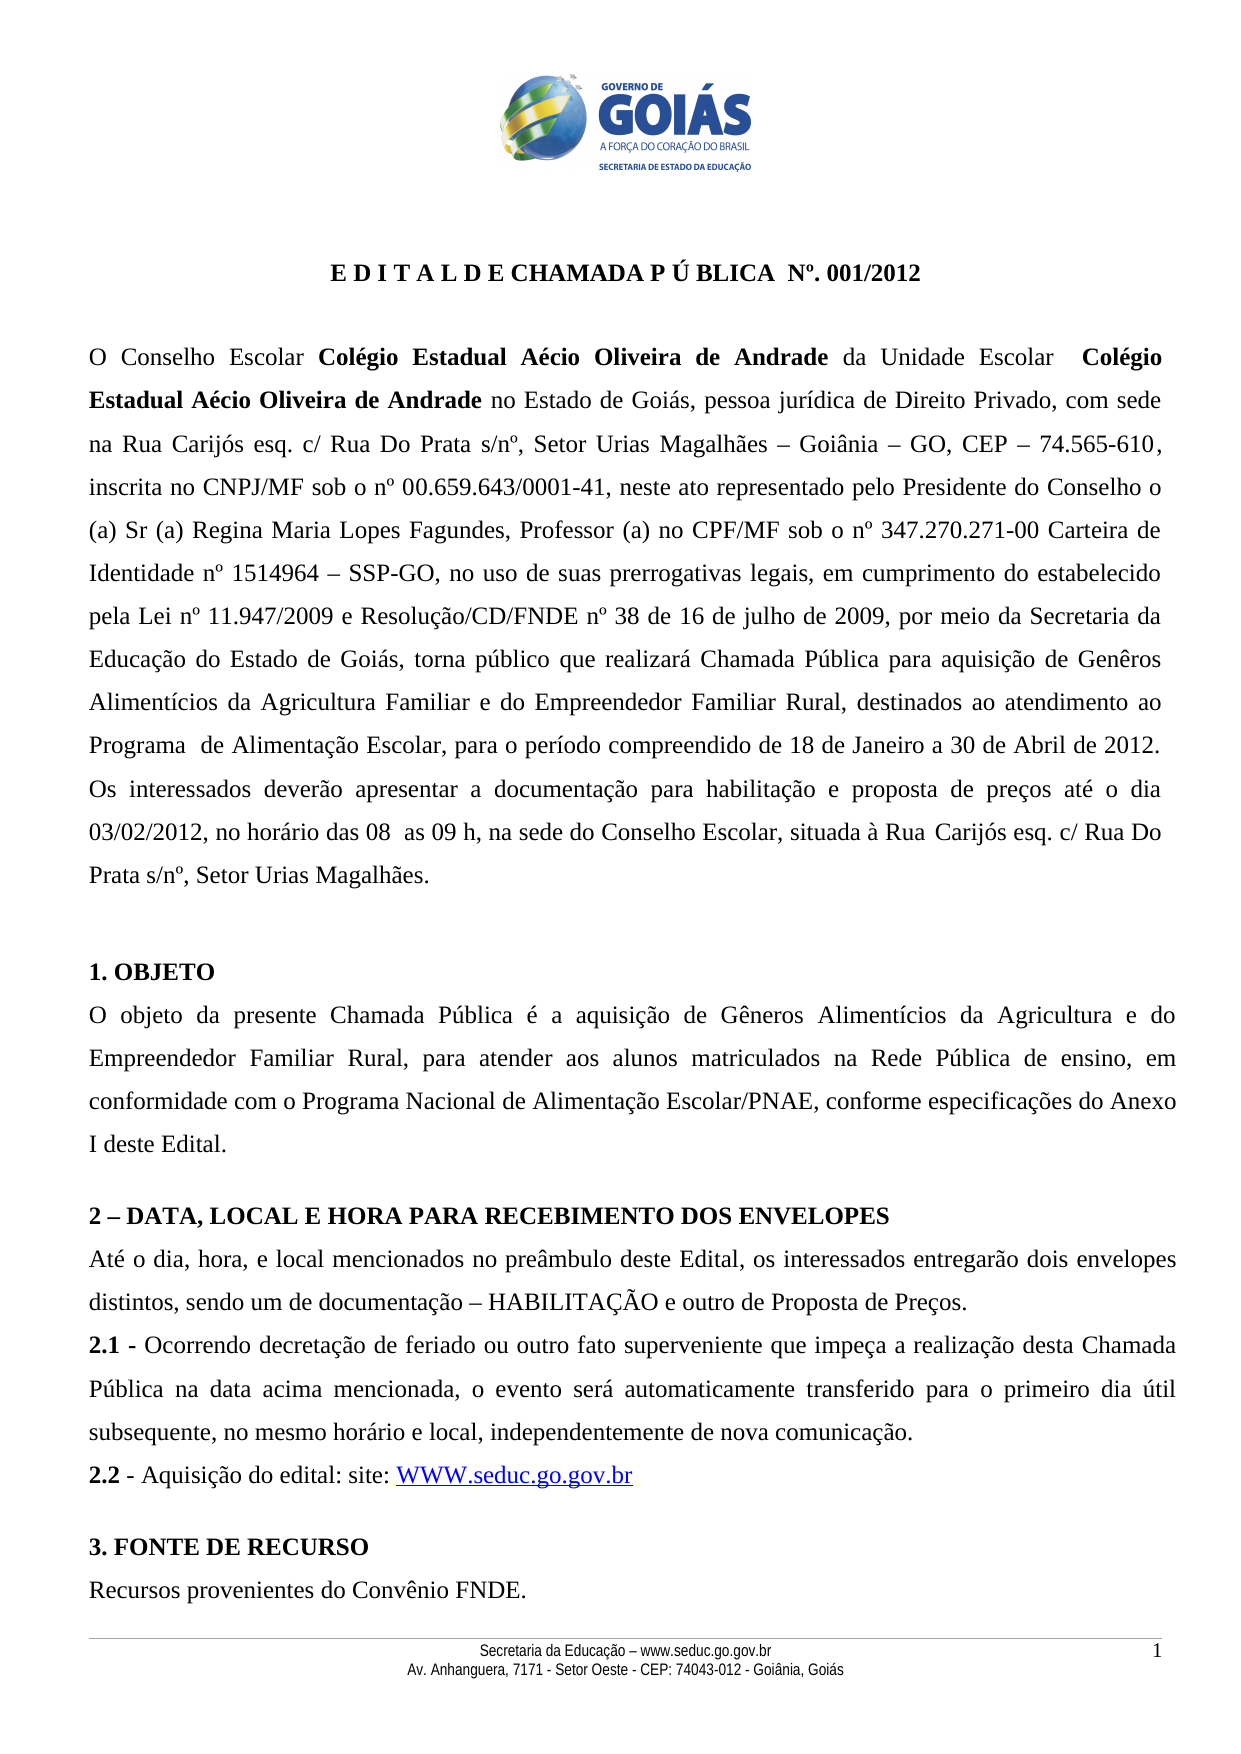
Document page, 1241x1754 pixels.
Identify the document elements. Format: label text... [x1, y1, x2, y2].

picture [500, 74, 751, 172]
text Recursos provenientes do Convênio FNDE. [89, 1575, 1177, 1604]
text Até o dia, hora, e local mencionados no preâmbulo deste Edital, os interessados entregarão dois envelopes distintos, sendo um de documentação – HABILITAÇÃO e outro de Proposta de Preços. [89, 1244, 1177, 1316]
text 2 – DATA, LOCAL E HORA PARA RECEBIMENTO DOS ENVELOPES [89, 1201, 1177, 1230]
text 2.2 - Aquisição do edital: site: WWW.seduc.go.gov.br [89, 1460, 1177, 1489]
text 2.1 - Ocorrendo decretação de feriado ou outro fato superveniente que impeça a realização desta Chamada Pública na data acima mencionada, o evento será automaticamente transferido para o primeiro dia útil subsequente, no mesmo horário e local, independentemente de nova comunicação. [89, 1331, 1177, 1446]
text 1. OBJETO [89, 957, 1177, 986]
text E D I T A L D E CHAMADA P Ú BLICA Nº. 001/2012 [89, 258, 1162, 287]
text O Conselho Escolar Colégio Estadual Aécio Oliveira de Andrade da Unidade Escolar Colégio Estadual Aécio Oliveira de Andrade no Estado de Goiás, pessoa jurídica de Direito Privado, com sede na Rua Carijós esq. c/ Rua Do Prata s/nº, Setor Urias Magalhães – Goiânia – GO, CEP – 74.565-610, inscrita no CNPJ/MF sob o nº 00.659.643/0001-41, neste ato representado pelo Presidente do Conselho o (a) Sr (a) Regina Maria Lopes Fagundes, Professor (a) no CPF/MF sob o nº 347.270.271-00 Carteira de Identidade nº 1514964 – SSP-GO, no uso de suas prerrogativas legais, em cumprimento do estabelecido pela Lei nº 11.947/2009 e Resolução/CD/FNDE nº 38 de 16 de julho de 2009, por meio da Secretaria da Educação do Estado de Goiás, torna público que realizará Chamada Pública para aquisição de Genêros Alimentícios da Agricultura Familiar e do Empreendedor Familiar Rural, destinados ao atendimento ao Programa de Alimentação Escolar, para o período compreendido de 18 de Janeiro a 30 de Abril de 2012. Os interessados deverão apresentar a documentação para habilitação e proposta de preços até o dia 03/02/2012, no horário das 08 as 09 h, na sede do Conselho Escolar, situada à Rua Carijós esq. c/ Rua Do Prata s/nº, Setor Urias Magalhães. [89, 342, 1162, 889]
text 3. FONTE DE RECURSO [89, 1532, 1177, 1561]
text O objeto da presente Chamada Pública é a aquisição de Gêneros Alimentícios da Agricultura e do Empreendedor Familiar Rural, para atender aos alunos matriculados na Rede Pública de ensino, em conformidade com o Programa Nacional de Alimentação Escolar/PNAE, conforme especificações do Anexo I deste Edital. [89, 1000, 1177, 1158]
